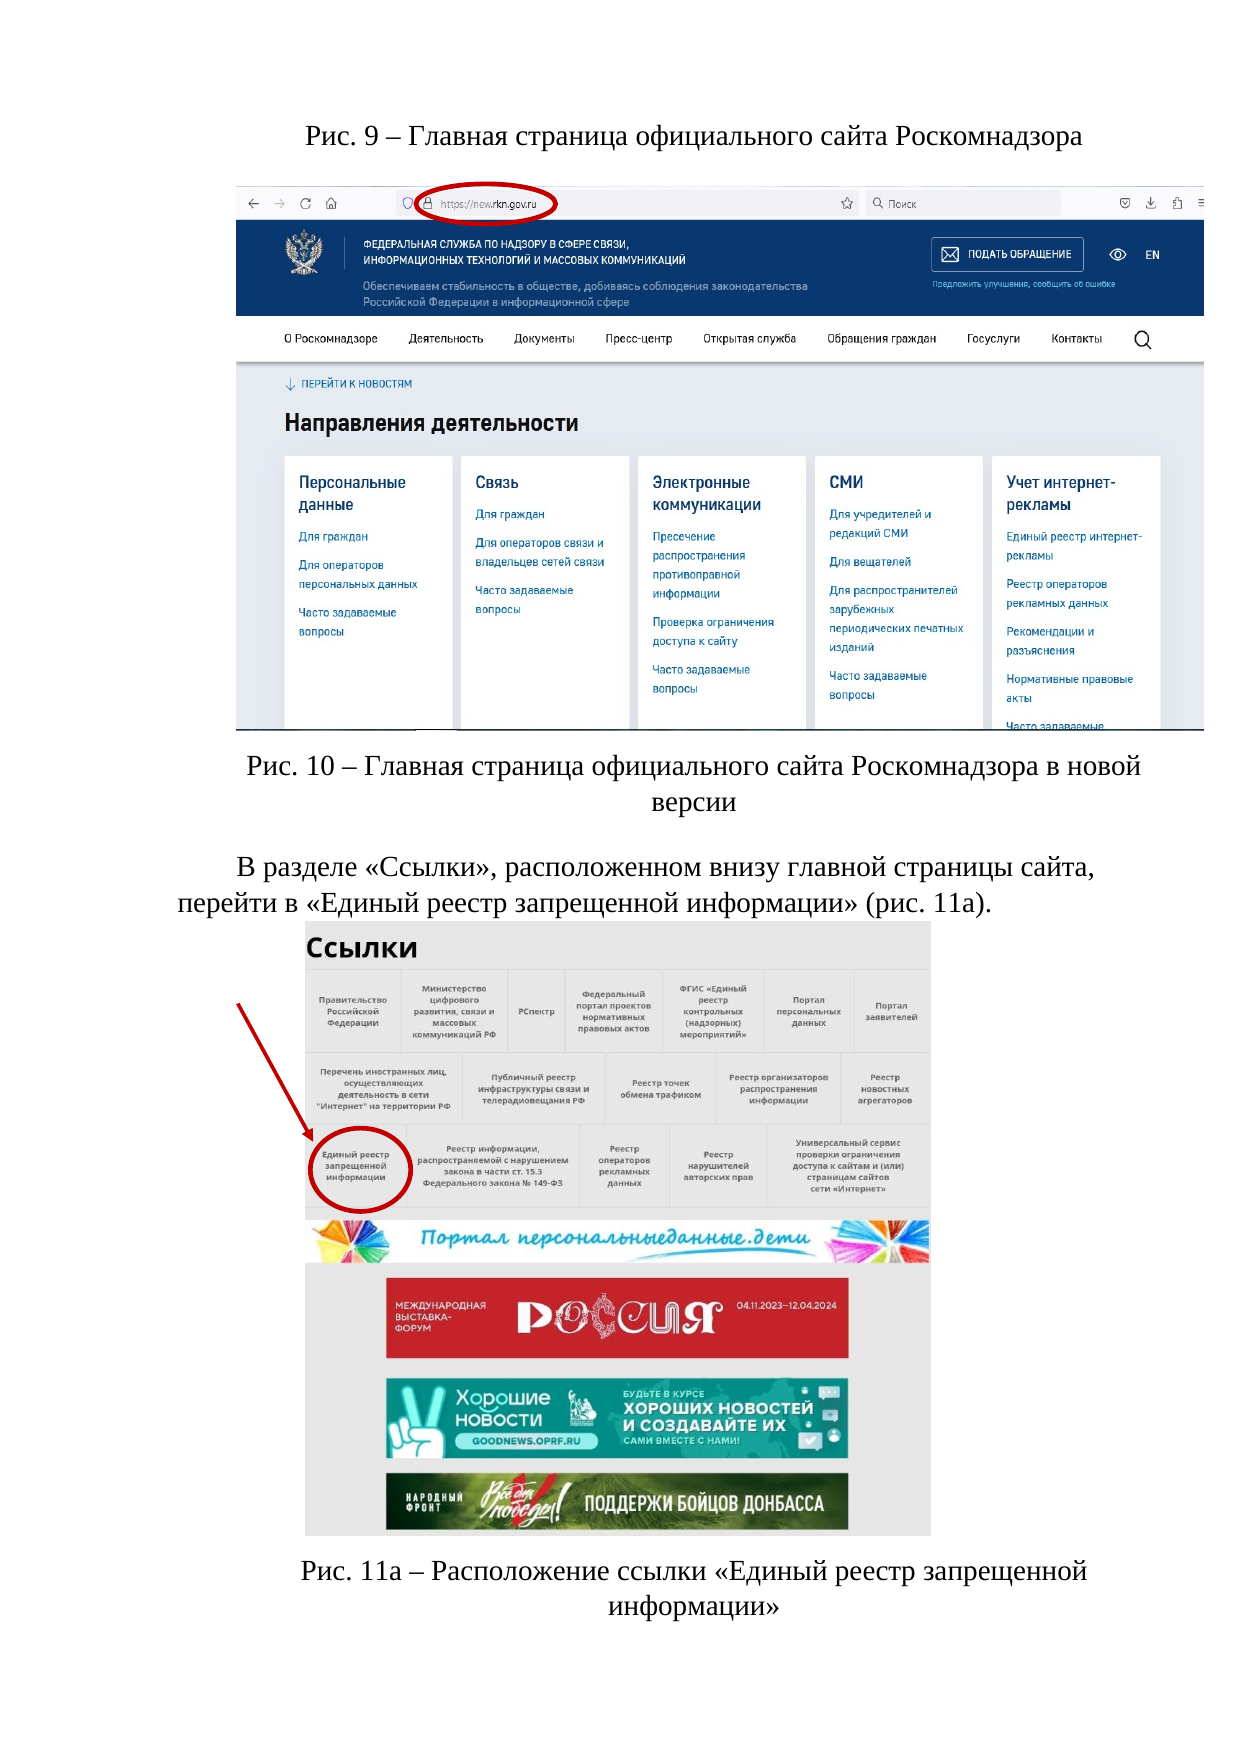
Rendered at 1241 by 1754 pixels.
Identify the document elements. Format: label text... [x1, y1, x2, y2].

list Рис. 9 – Главная страница официального сайта Роскомнадзора [236, 118, 1152, 152]
list Рис. 10 – Главная страница официального сайта Роскомнадзора в новой версии [236, 748, 1152, 817]
list В разделе «Ссылки», расположенном внизу главной страницы сайта, перейти в «Единый реестр запрещенной информации» (рис. 11а). [177, 849, 1152, 919]
picture [305, 921, 931, 1536]
list Рис. 11а – Расположение ссылки «Единый реестр запрещенной информации» [236, 1553, 1152, 1622]
picture [236, 186, 1204, 731]
picture [419, 187, 552, 221]
